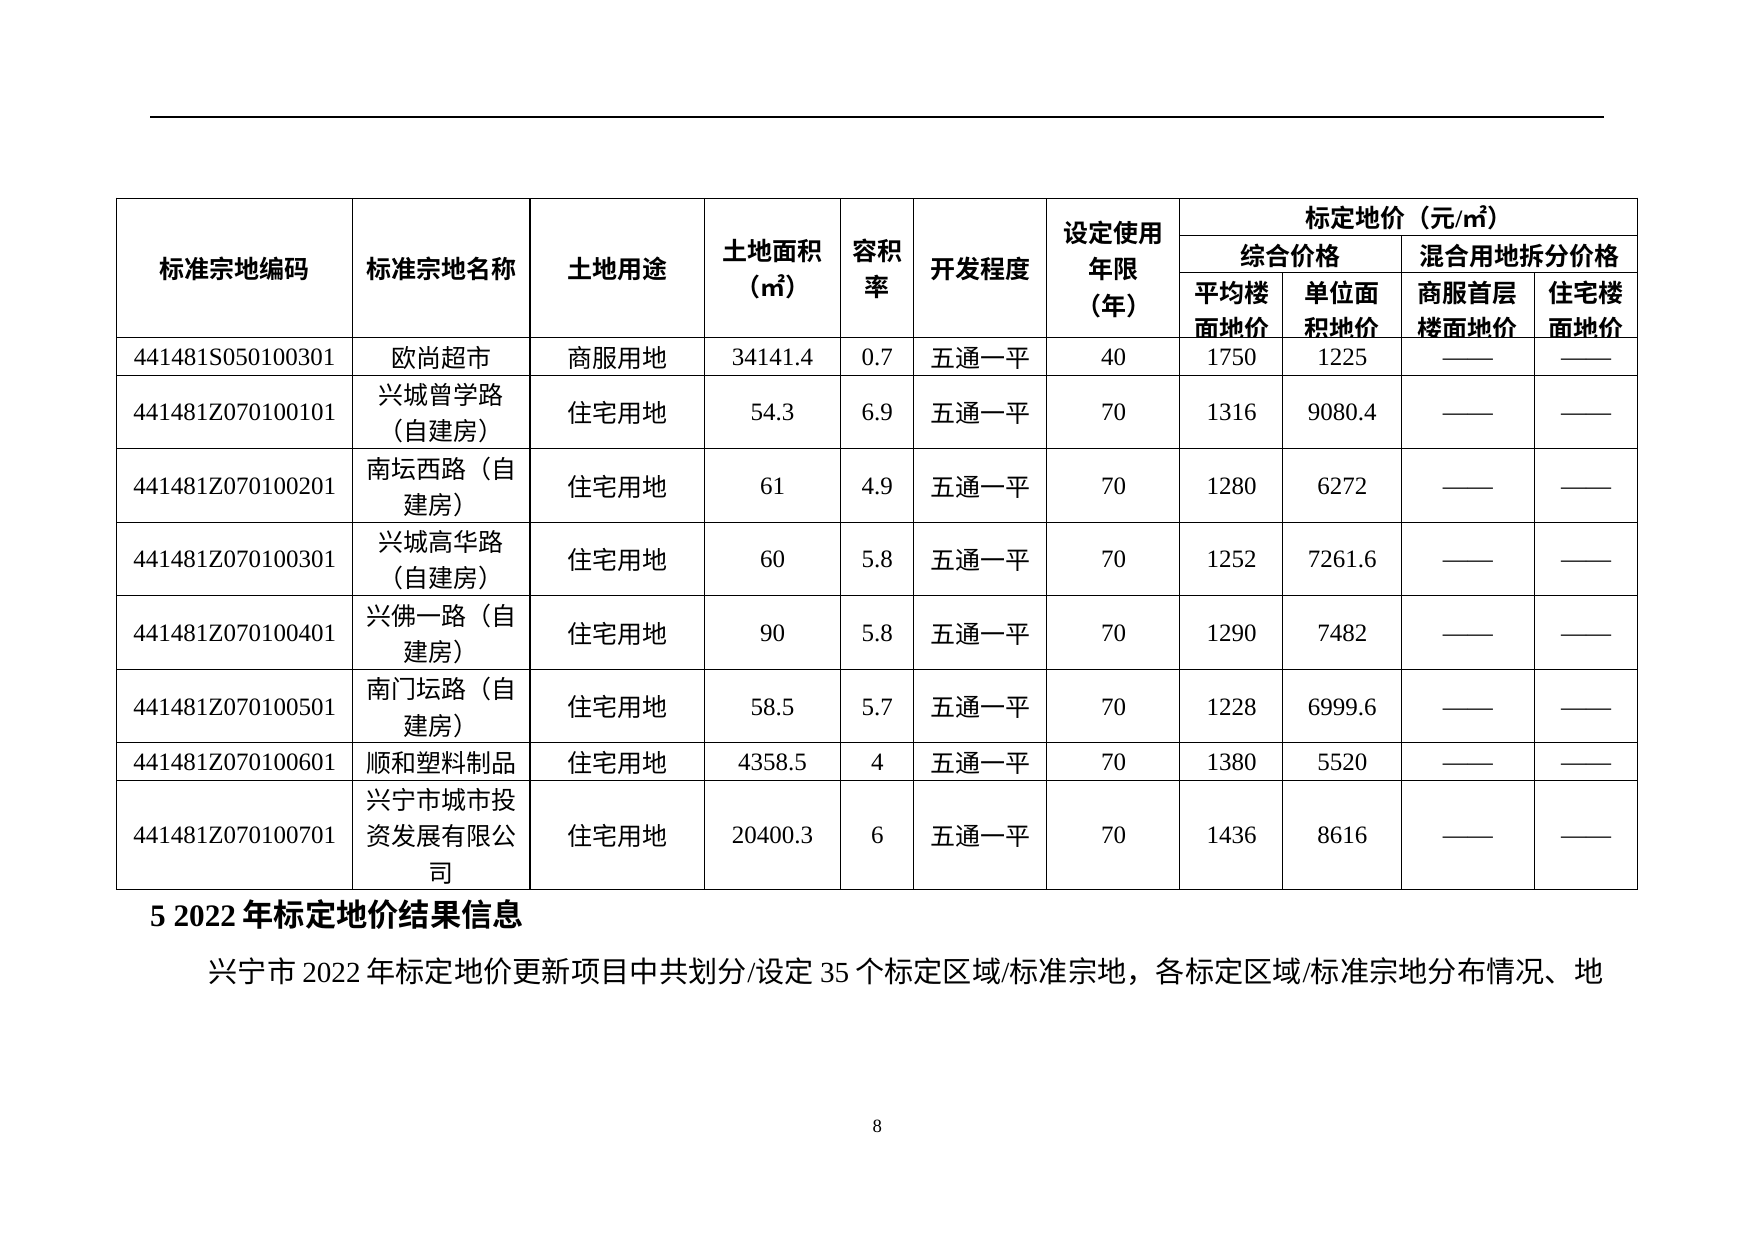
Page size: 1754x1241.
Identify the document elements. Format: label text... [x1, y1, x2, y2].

table_cell 商服首层楼面地价 [1402, 273, 1534, 337]
table_cell 4 [841, 743, 913, 779]
table_cell 70 [1047, 523, 1179, 595]
table_cell —— [1535, 523, 1637, 595]
table_cell 1228 [1180, 670, 1282, 742]
table_cell —— [1535, 596, 1637, 669]
table_cell 441481Z070100401 [117, 596, 352, 669]
table_cell 7482 [1283, 596, 1401, 669]
table_cell 5520 [1283, 743, 1401, 779]
table_cell 南门坛路（自建房） [353, 670, 529, 742]
text 5 2022年标定地价结果信息 [150, 890, 1604, 936]
table_cell 平均楼面地价 [1180, 273, 1282, 337]
table_cell 9080.4 [1283, 376, 1401, 448]
table_cell 6.9 [841, 376, 913, 448]
table_cell 顺和塑料制品 [353, 743, 529, 779]
table_cell 5.7 [841, 670, 913, 742]
table_cell 南坛西路（自建房） [353, 449, 529, 522]
table_cell 70 [1047, 596, 1179, 669]
table_cell —— [1535, 449, 1637, 522]
table_cell 8616 [1283, 781, 1401, 889]
table_header 标准宗地名称 [353, 199, 529, 337]
table_cell 五通一平 [914, 670, 1046, 742]
table_cell 441481Z070100101 [117, 376, 352, 448]
table_cell 1750 [1180, 338, 1282, 374]
table_cell 34141.4 [705, 338, 840, 374]
table_cell 五通一平 [914, 523, 1046, 595]
table_cell 单位面积地价 [1283, 273, 1401, 337]
table_cell 1280 [1180, 449, 1282, 522]
table_header 开发程度 [914, 199, 1046, 337]
table_cell 70 [1047, 670, 1179, 742]
table_cell 20400.3 [705, 781, 840, 889]
table_cell 1225 [1283, 338, 1401, 374]
table_cell 54.3 [705, 376, 840, 448]
table_cell 五通一平 [914, 376, 1046, 448]
table_cell 住宅用地 [531, 781, 704, 889]
table_cell —— [1535, 338, 1637, 374]
table_cell —— [1535, 781, 1637, 889]
table_cell 441481Z070100601 [117, 743, 352, 779]
table_cell 441481Z070100501 [117, 670, 352, 742]
table_cell 五通一平 [914, 338, 1046, 374]
table_cell 1380 [1180, 743, 1282, 779]
table_cell 0.7 [841, 338, 913, 374]
table_cell 6272 [1283, 449, 1401, 522]
table_cell 兴宁市城市投资发展有限公司 [353, 781, 529, 889]
table_header 容积率 [841, 199, 913, 337]
table_cell 住宅用地 [531, 670, 704, 742]
table_cell 1252 [1180, 523, 1282, 595]
table_cell 90 [705, 596, 840, 669]
table_cell 5.8 [841, 523, 913, 595]
table_header 土地用途 [531, 199, 704, 337]
table_cell 70 [1047, 449, 1179, 522]
table_cell 6999.6 [1283, 670, 1401, 742]
table_cell 五通一平 [914, 596, 1046, 669]
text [150, 949, 1604, 991]
table_cell 4.9 [841, 449, 913, 522]
table_cell 商服用地 [531, 338, 704, 374]
table_cell 住宅用地 [531, 743, 704, 779]
table_cell 1436 [1180, 781, 1282, 889]
table_cell —— [1402, 523, 1534, 595]
table_cell 五通一平 [914, 449, 1046, 522]
table_cell —— [1402, 338, 1534, 374]
table_cell 4358.5 [705, 743, 840, 779]
table_cell —— [1535, 743, 1637, 779]
table_cell 70 [1047, 781, 1179, 889]
table_cell 1290 [1180, 596, 1282, 669]
table_header 土地面积（㎡） [705, 199, 840, 337]
table_cell —— [1402, 449, 1534, 522]
table_cell 441481Z070100701 [117, 781, 352, 889]
table_cell 1316 [1180, 376, 1282, 448]
table_cell 40 [1047, 338, 1179, 374]
table_cell 61 [705, 449, 840, 522]
table_cell —— [1402, 376, 1534, 448]
table_cell 综合价格 [1180, 236, 1401, 272]
table_header 标准宗地编码 [117, 199, 352, 337]
table_cell 70 [1047, 743, 1179, 779]
table_header 设定使用年限（年） [1047, 199, 1179, 337]
table_cell 441481S050100301 [117, 338, 352, 374]
table_cell 兴城高华路（自建房） [353, 523, 529, 595]
table_cell 441481Z070100201 [117, 449, 352, 522]
table_cell 五通一平 [914, 743, 1046, 779]
table_cell 441481Z070100301 [117, 523, 352, 595]
table_cell 58.5 [705, 670, 840, 742]
table_cell —— [1402, 670, 1534, 742]
table_cell 5.8 [841, 596, 913, 669]
table_cell 住宅用地 [531, 596, 704, 669]
table_cell —— [1402, 781, 1534, 889]
table_cell 混合用地拆分价格 [1402, 236, 1637, 272]
table_cell 住宅楼面地价 [1535, 273, 1637, 337]
table_cell —— [1402, 596, 1534, 669]
table_cell —— [1535, 670, 1637, 742]
table_cell 住宅用地 [531, 523, 704, 595]
table_cell 五通一平 [914, 781, 1046, 889]
table_cell 住宅用地 [531, 376, 704, 448]
table_cell 住宅用地 [531, 449, 704, 522]
table_cell 兴城曾学路（自建房） [353, 376, 529, 448]
table_cell 7261.6 [1283, 523, 1401, 595]
table_cell 60 [705, 523, 840, 595]
table_cell 欧尚超市 [353, 338, 529, 374]
table_cell —— [1535, 376, 1637, 448]
table_cell 兴佛一路（自建房） [353, 596, 529, 669]
table_header 标定地价（元/㎡） [1180, 199, 1637, 235]
table_cell 70 [1047, 376, 1179, 448]
table_cell 6 [841, 781, 913, 889]
table_cell —— [1402, 743, 1534, 779]
